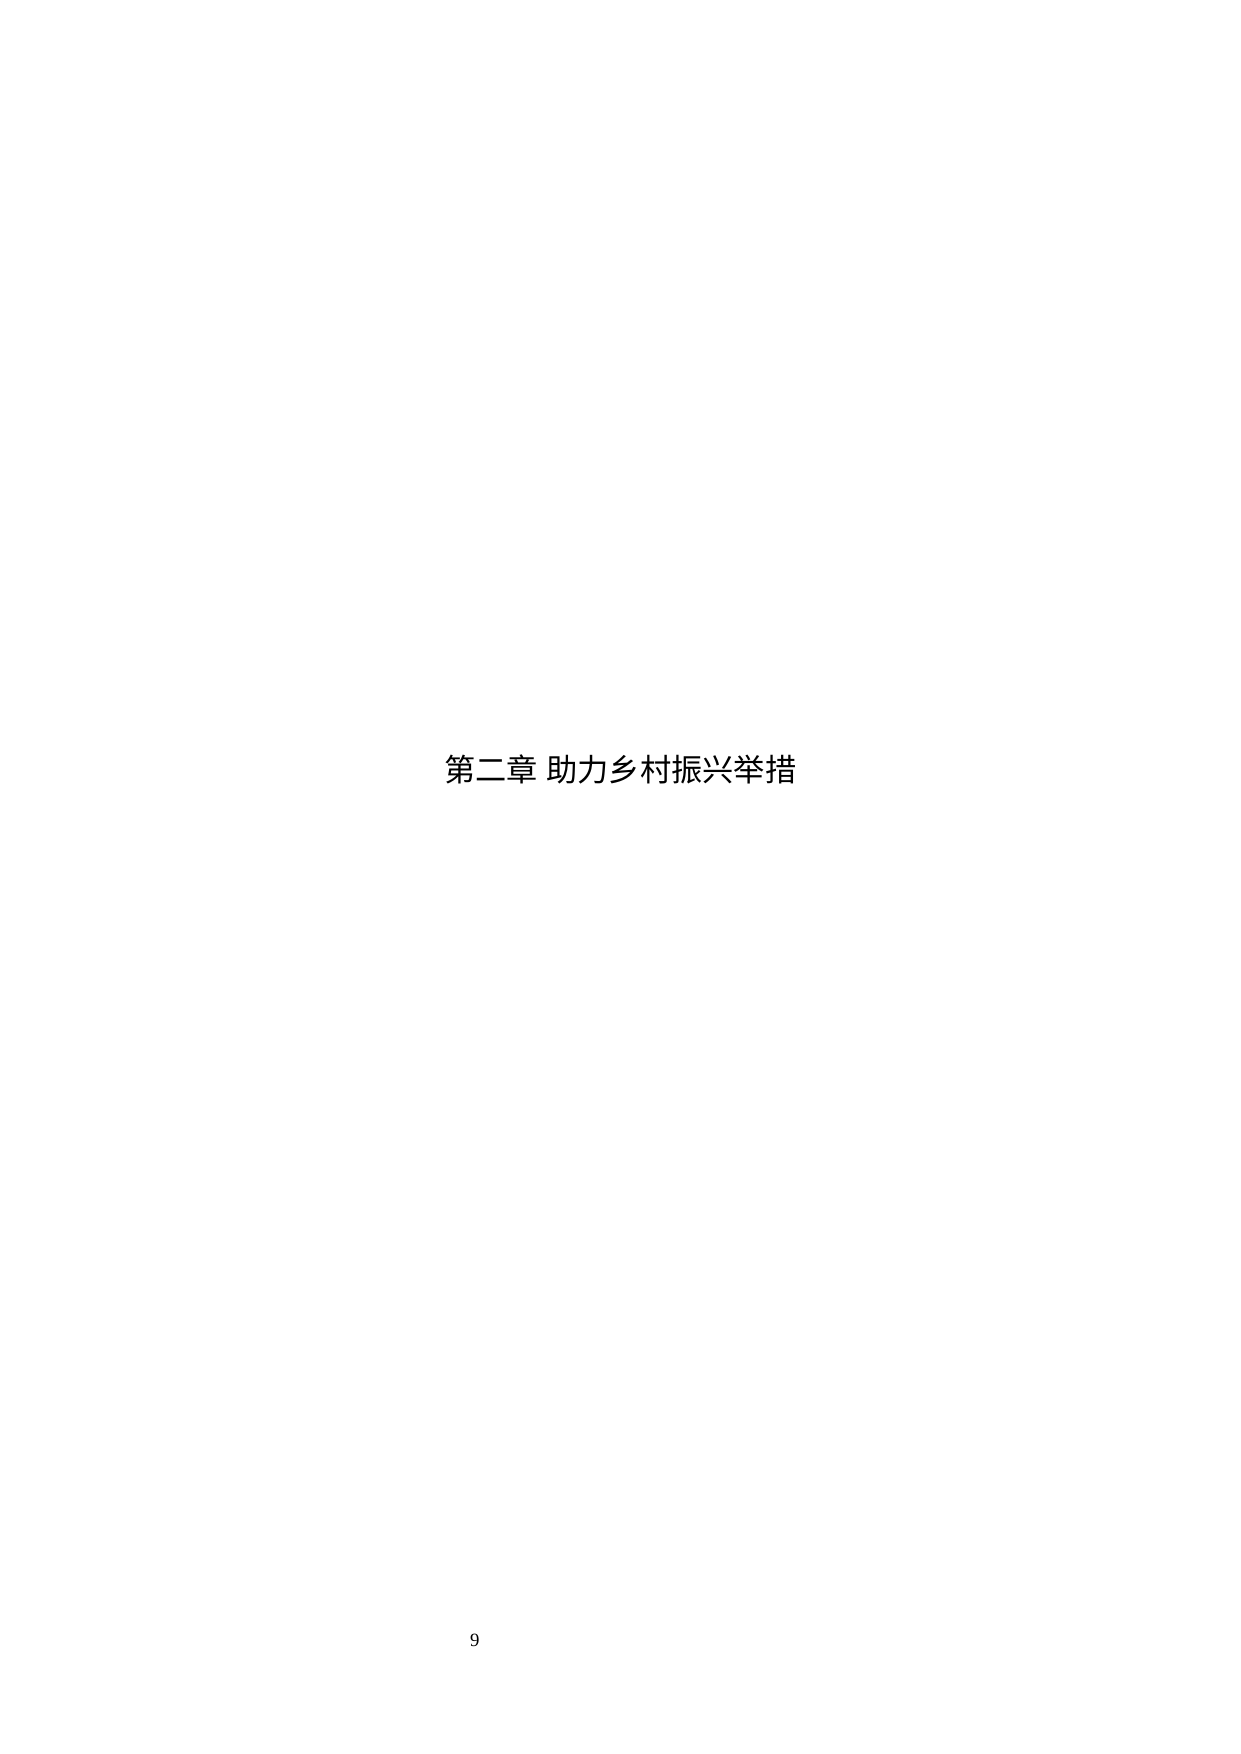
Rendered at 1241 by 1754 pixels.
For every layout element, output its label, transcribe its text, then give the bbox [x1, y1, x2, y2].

text 第二章 助力乡村振兴举措 [187, 735, 1053, 800]
